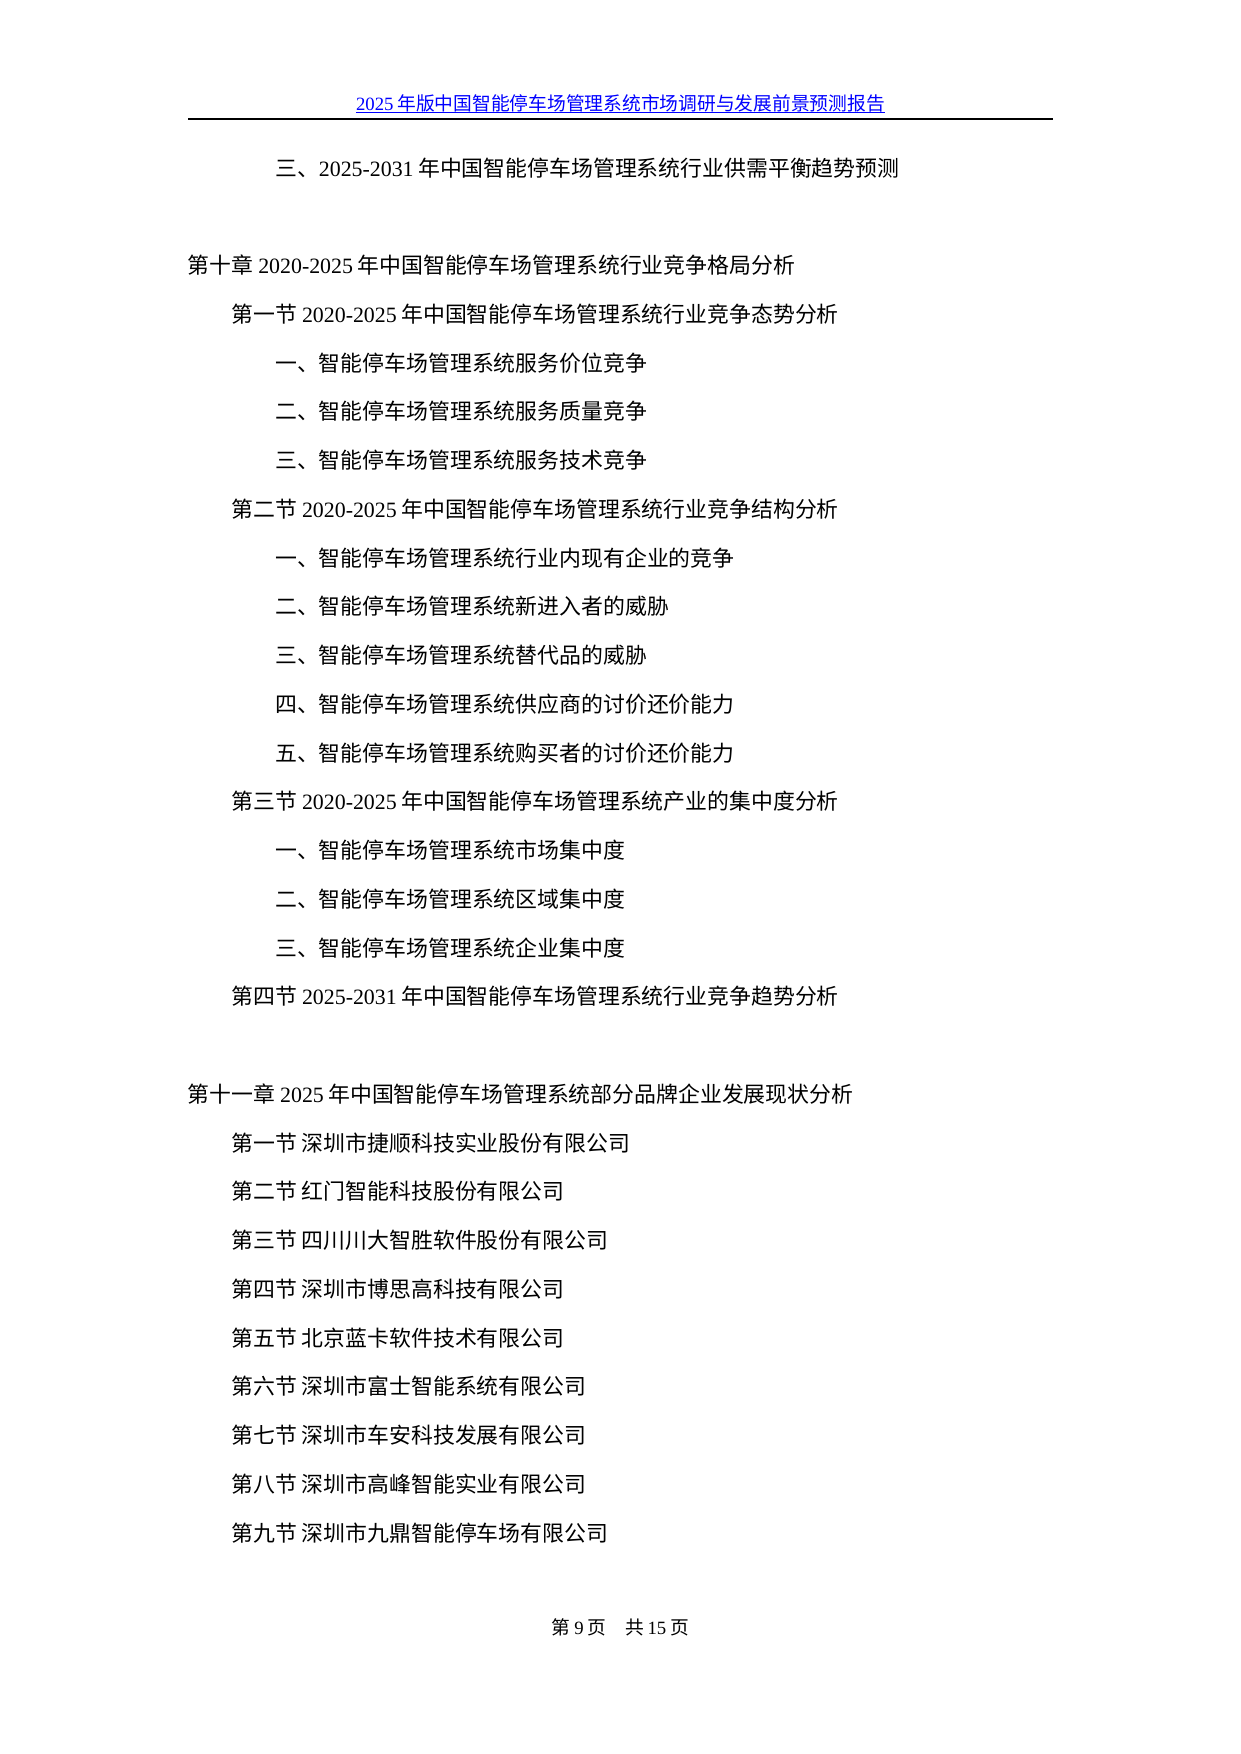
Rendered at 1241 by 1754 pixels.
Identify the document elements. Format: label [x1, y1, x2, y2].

text [187, 150, 1053, 1548]
